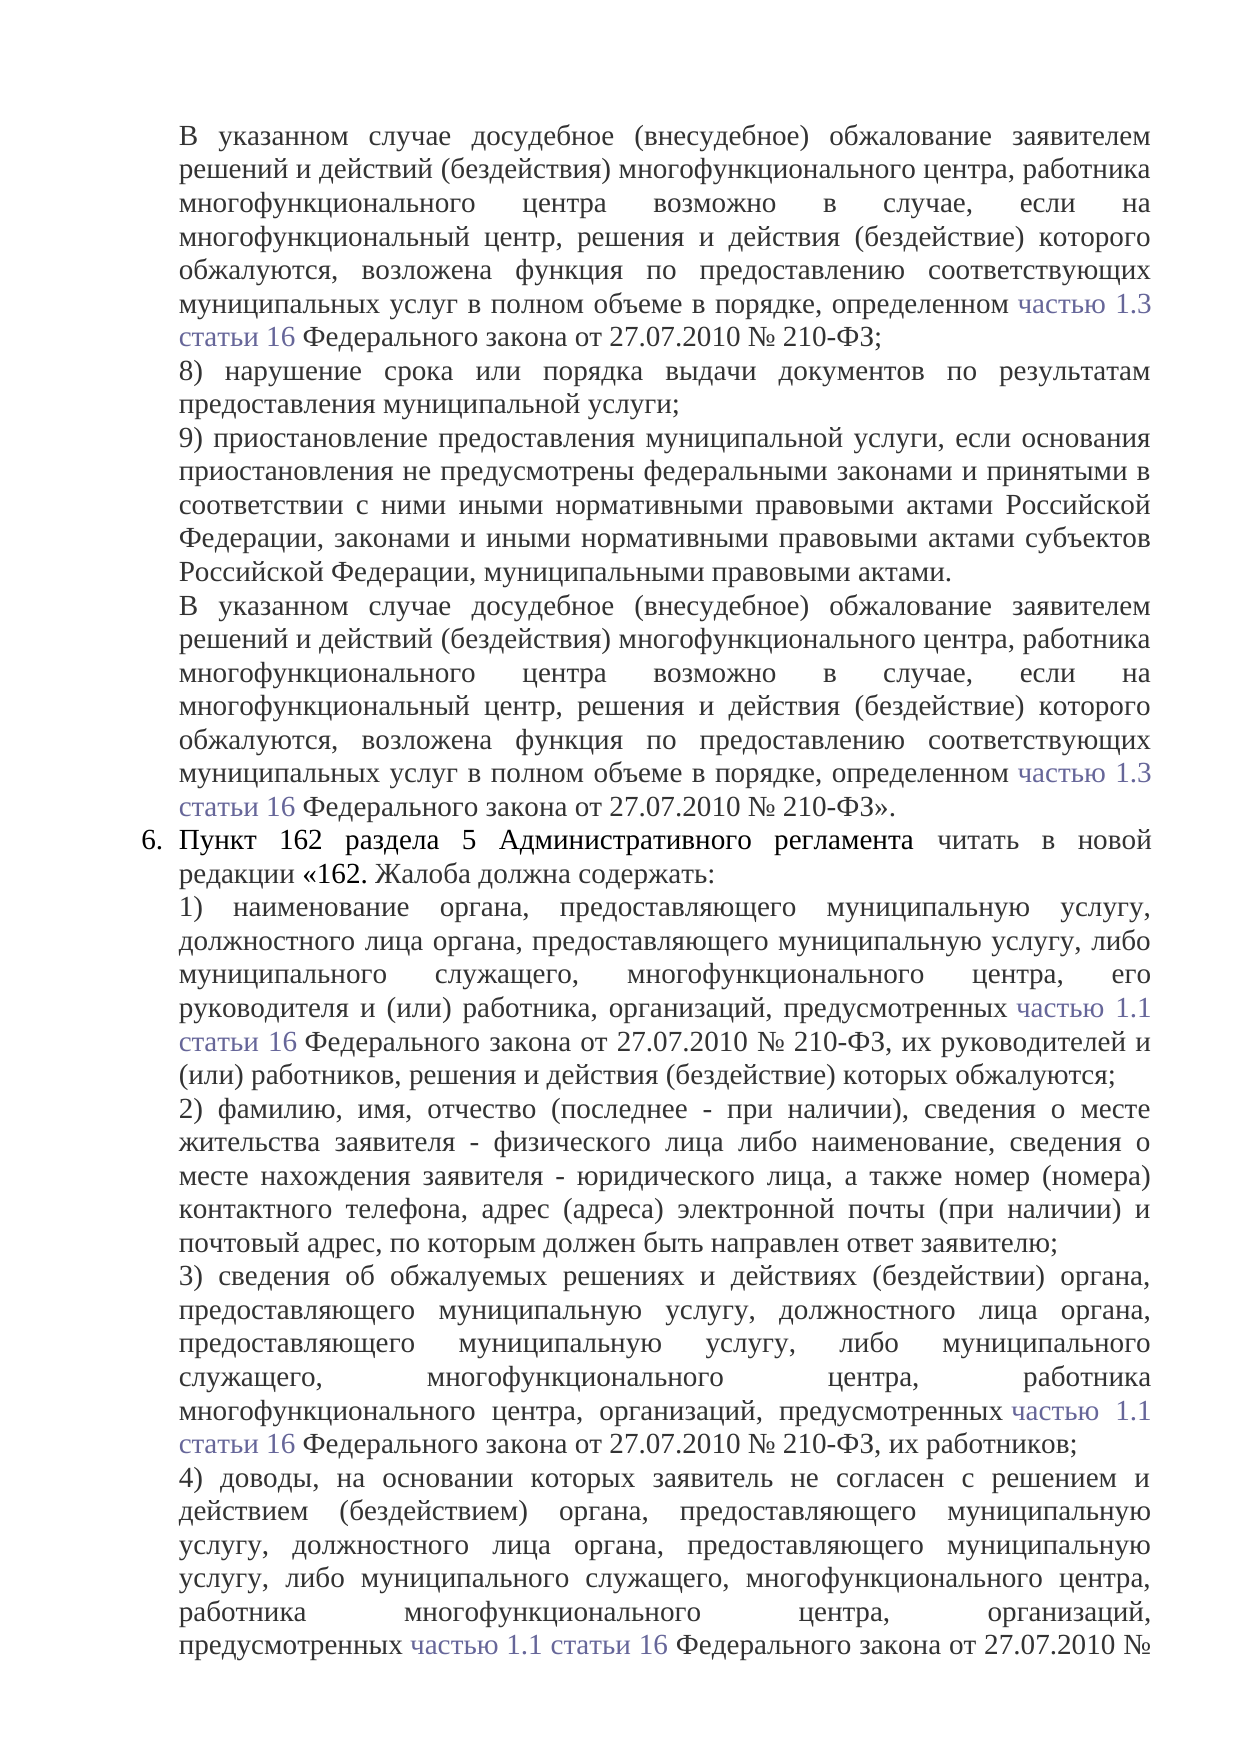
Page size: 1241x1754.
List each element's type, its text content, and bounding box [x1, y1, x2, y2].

list 8) нарушение срока или порядка выдачи документов по результатам предоставления муниципальной услуги; [178, 353, 1152, 420]
list 2) фамилию, имя, отчество (последнее - при наличии), сведения о месте жительства заявителя - физического лица либо наименование, сведения о месте нахождения заявителя - юридического лица, а также номер (номера) контактного телефона, адрес (адреса) электронной почты (при наличии) и почтовый адрес, по которым должен быть направлен ответ заявителю; [178, 1091, 1152, 1258]
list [178, 1460, 1152, 1661]
list В указанном случае досудебное (внесудебное) обжалование заявителем решений и действий (бездействия) многофункционального центра, работника многофункционального центра возможно в случае, если на многофункциональный центр, решения и действия (бездействие) которого обжалуются, возложена функция по предоставлению соответствующих муниципальных услуг в полном объеме в порядке, определенном частью 1.3 статьи 16 Федерального закона от 27.07.2010 № 210-ФЗ». [178, 588, 1152, 822]
list 3) сведения об обжалуемых решениях и действиях (бездействии) органа, предоставляющего муниципальную услугу, должностного лица органа, предоставляющего муниципальную услугу, либо муниципального служащего, многофункционального центра, работника многофункционального центра, организаций, предусмотренных частью 1.1 статьи 16 Федерального закона от 27.07.2010 № 210-ФЗ, их работников; [178, 1258, 1152, 1460]
list 9) приостановление предоставления муниципальной услуги, если основания приостановления не предусмотрены федеральными законами и принятыми в соответствии с ними иными нормативными правовыми актами Российской Федерации, законами и иными нормативными правовыми актами субъектов Российской Федерации, муниципальными правовыми актами. [178, 420, 1152, 588]
list Пункт 162 раздела 5 Административного регламента читать в новой редакции «162. Жалоба должна содержать: [141, 822, 1152, 889]
list 1) наименование органа, предоставляющего муниципальную услугу, должностного лица органа, предоставляющего муниципальную услугу, либо муниципального служащего, многофункционального центра, его руководителя и (или) работника, организаций, предусмотренных частью 1.1 статьи 16 Федерального закона от 27.07.2010 № 210-ФЗ, их руководителей и (или) работников, решения и действия (бездействие) которых обжалуются; [178, 889, 1152, 1091]
